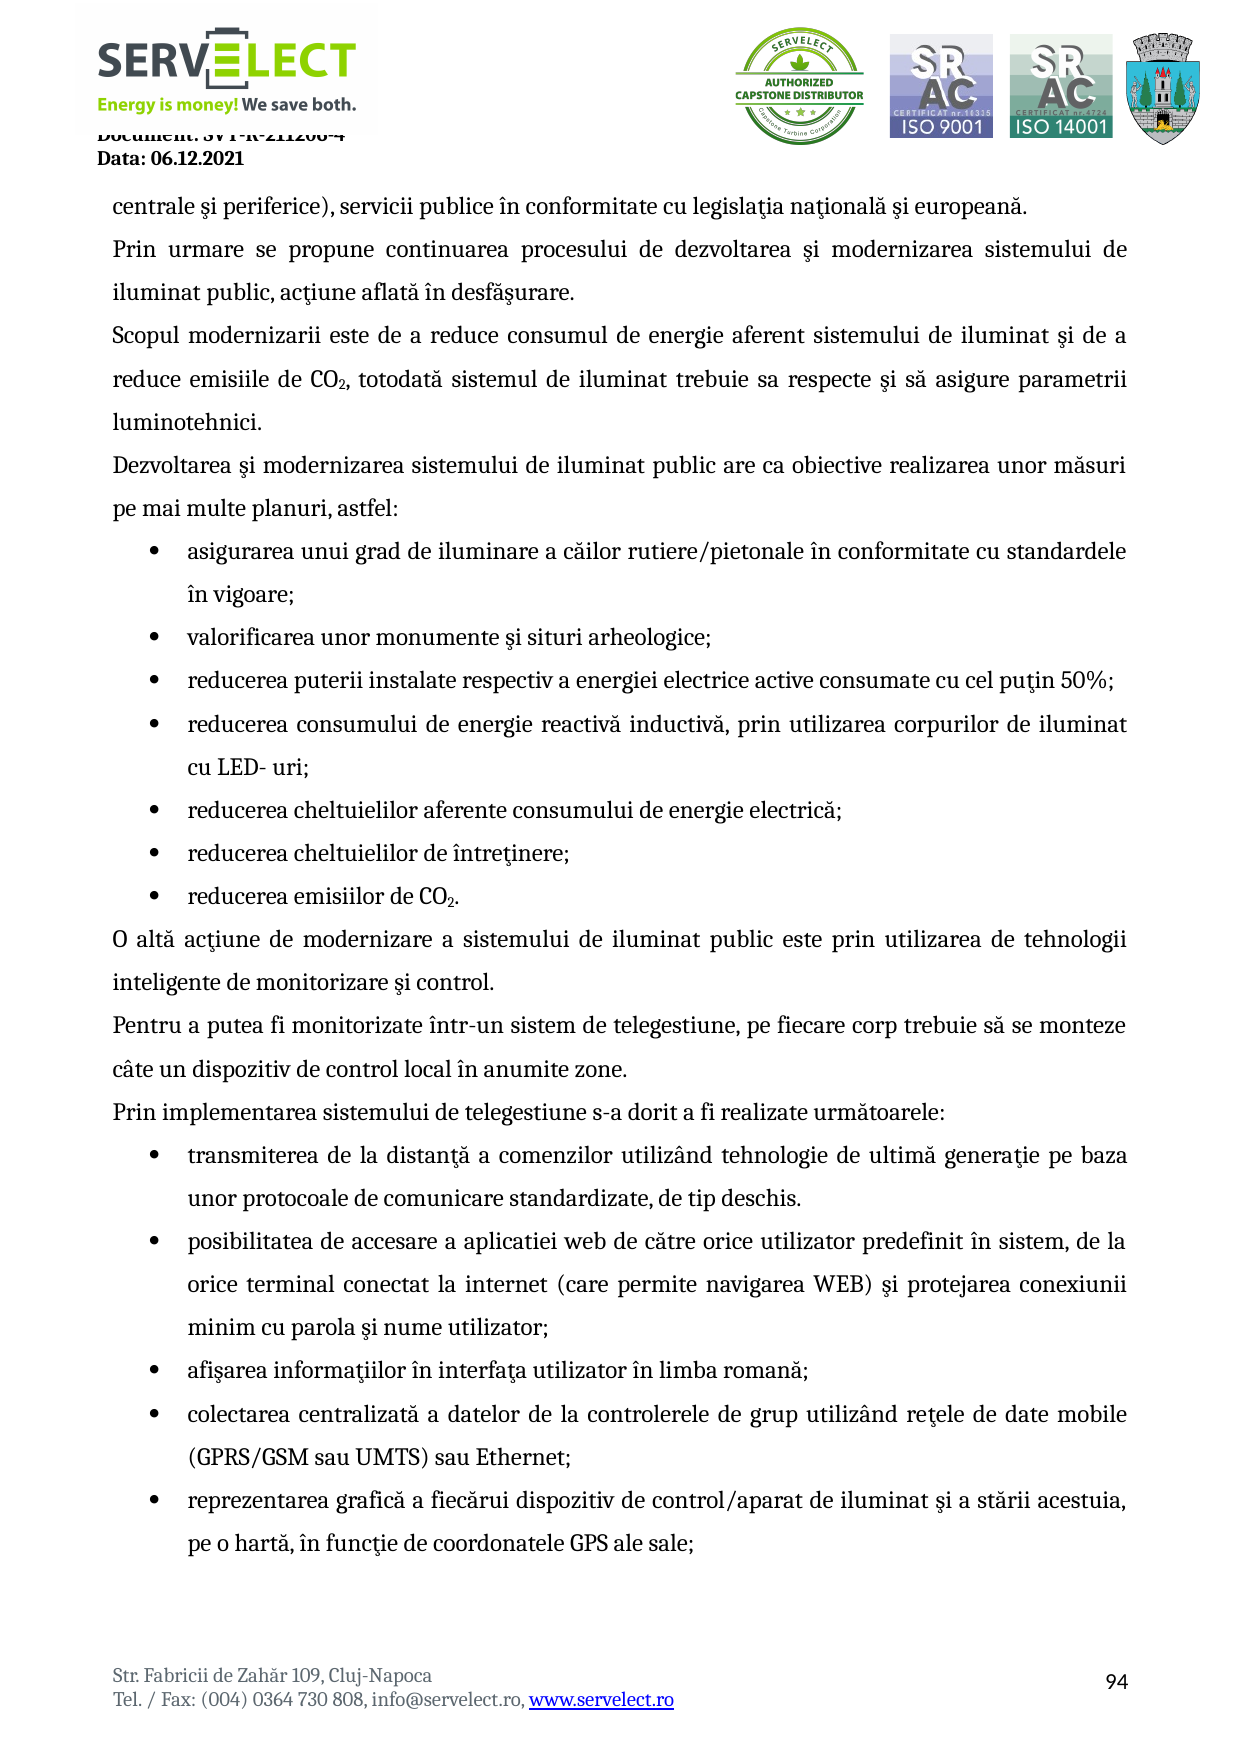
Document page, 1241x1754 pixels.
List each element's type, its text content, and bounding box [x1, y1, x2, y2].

picture [735, 27, 864, 145]
list reducerea emisiilor de CO2. [150, 882, 1128, 911]
list posibilitatea de accesare a aplicatiei web de către orice utilizator predefinit în sistem, de la orice terminal conectat la internet (care permite navigarea WEB) şi protejarea conexiunii minim cu parola şi nume utilizator; [150, 1227, 1128, 1342]
list reducerea consumului de energie reactivă inductivă, prin utilizarea corpurilor de iluminat cu LED- uri; [150, 709, 1128, 781]
list reducerea puterii instalate respectiv a energiei electrice active consumate cu cel puţin 50%; [150, 666, 1128, 695]
list valorificarea unor monumente şi situri arheologice; [150, 623, 1128, 652]
text Prin implementarea sistemului de telegestiune s-a dorit a fi realizate următoarele: [112, 1098, 1128, 1126]
list asigurarea unui grad de iluminare a căilor rutiere/pietonale în conformitate cu standardele în vigoare; [150, 537, 1128, 609]
list afişarea informaţiilor în interfaţa utilizator în limba romană; [150, 1356, 1128, 1385]
picture [1126, 33, 1200, 145]
text O altă acţiune de modernizare a sistemului de iluminat public este prin utilizarea de tehnologii inteligente de monitorizare şi control. [112, 925, 1128, 997]
picture [74, 3, 378, 135]
text Scopul modernizarii este de a reduce consumul de energie aferent sistemului de iluminat şi de a reduce emisiile de CO2, totodată sistemul de iluminat trebuie sa respecte şi să asigure parametrii luminotehnici. [112, 321, 1128, 436]
picture [889, 34, 993, 138]
text Dezvoltarea şi modernizarea sistemului de iluminat public are ca obiective realizarea unor măsuri pe mai multe planuri, astfel: [112, 451, 1128, 523]
text Prin urmare se propune continuarea procesului de dezvoltarea şi modernizarea sistemului de iluminat public, acţiune aflată în desfăşurare. [112, 235, 1128, 307]
picture [1009, 34, 1113, 138]
list reprezentarea grafică a fiecărui dispozitiv de control/aparat de iluminat şi a stării acestuia, pe o hartă, în funcţie de coordonatele GPS ale sale; [150, 1486, 1128, 1558]
list transmiterea de la distanţă a comenzilor utilizând tehnologie de ultimă generaţie pe baza unor protocoale de comunicare standardizate, de tip deschis. [150, 1141, 1128, 1213]
text Pentru a putea fi monitorizate într-un sistem de telegestiune, pe fiecare corp trebuie să se monteze câte un dispozitiv de control local în anumite zone. [112, 1011, 1128, 1083]
list colectarea centralizată a datelor de la controlerele de grup utilizând reţele de date mobile (GPRS/GSM sau UMTS) sau Ethernet; [150, 1399, 1128, 1471]
list reducerea cheltuielilor de întreţinere; [150, 839, 1128, 868]
list reducerea cheltuielilor aferente consumului de energie electrică; [150, 796, 1128, 824]
